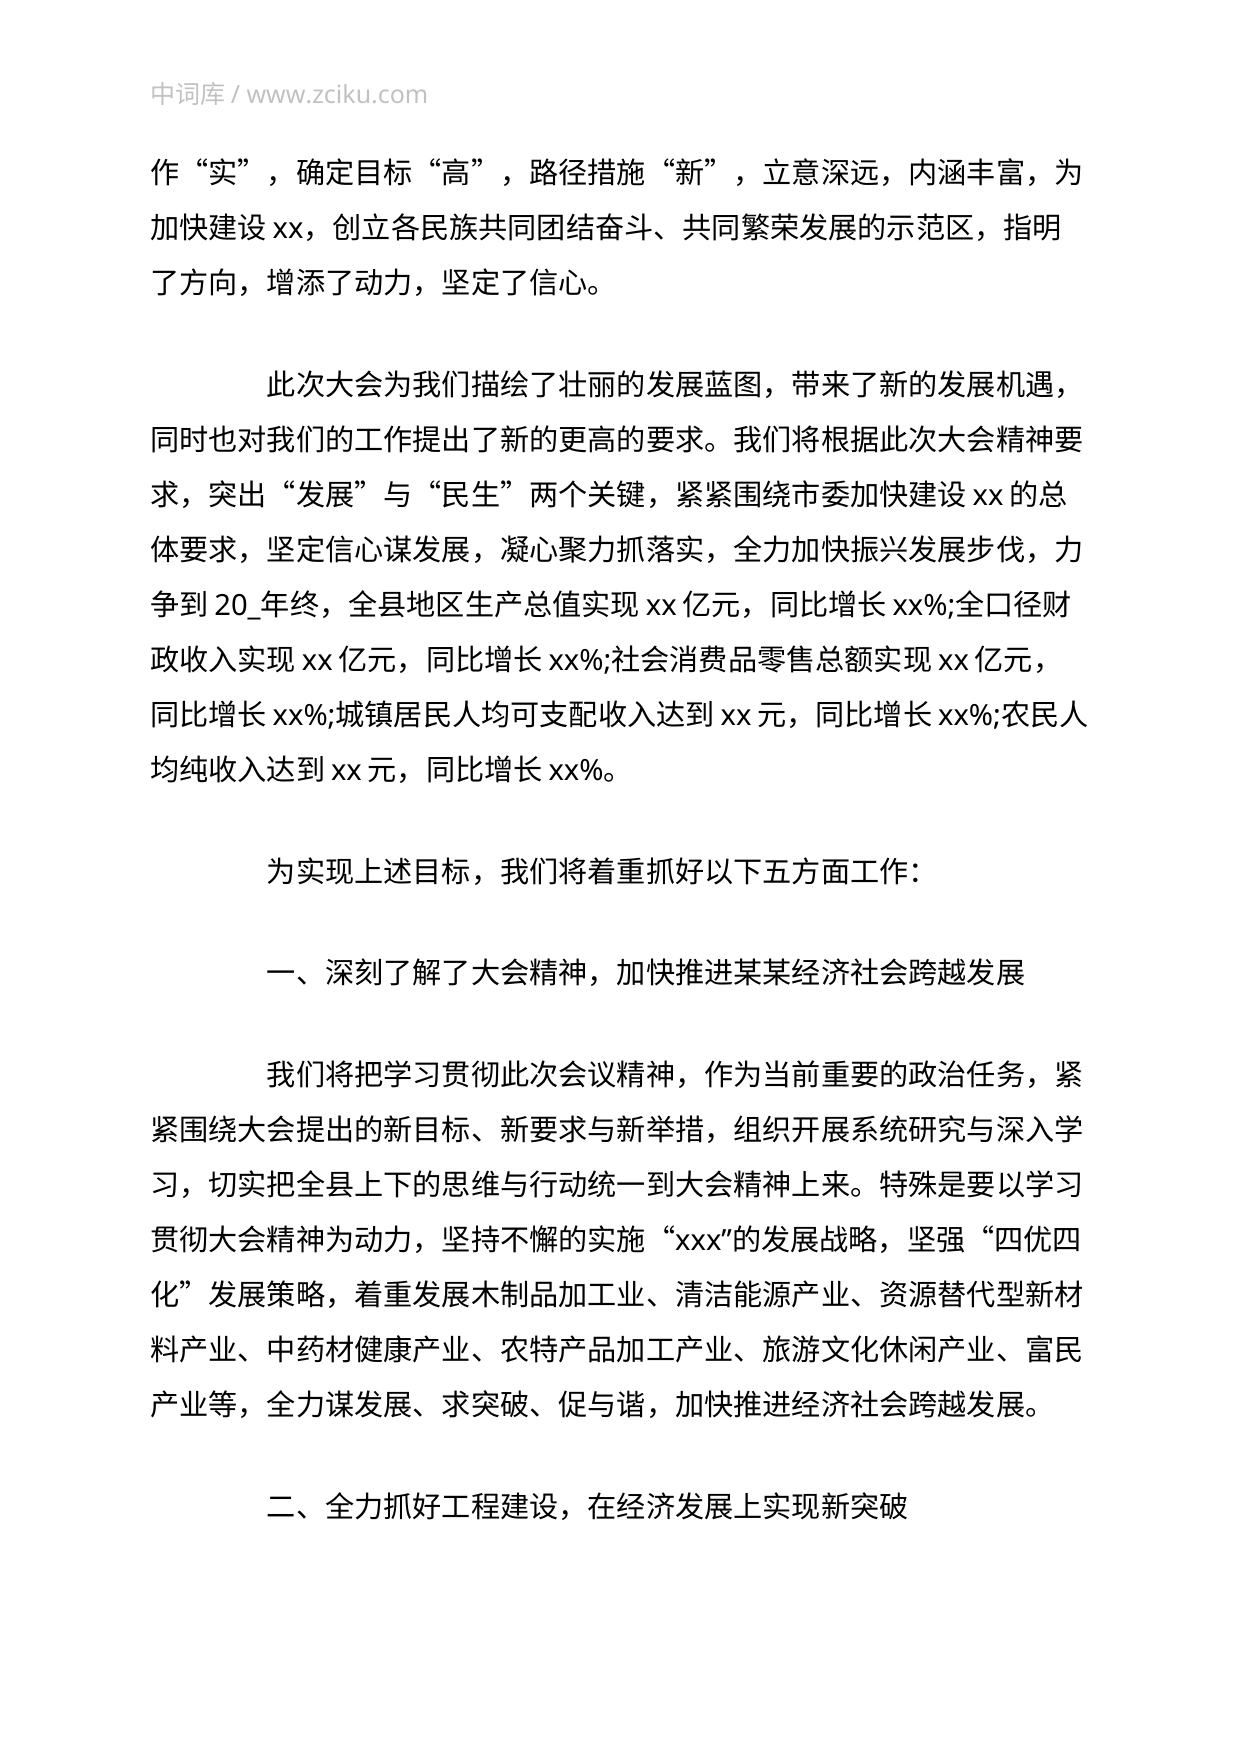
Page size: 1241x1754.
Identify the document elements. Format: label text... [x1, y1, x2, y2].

text 此次大会为我们描绘了壮丽的发展蓝图，带来了新的发展机遇，同时也对我们的工作提出了新的更高的要求。我们将根据此次大会精神要求，突出“发展”与“民生”两个关键，紧紧围绕市委加快建设xx的总体要求，坚定信心谋发展，凝心聚力抓落实，全力加快振兴发展步伐，力争到20_年终，全县地区生产总值实现xx亿元，同比增长xx%;全口径财政收入实现xx亿元，同比增长xx%;社会消费品零售总额实现xx亿元，同比增长xx%;城镇居民人均可支配收入达到xx元，同比增长xx%;农民人均纯收入达到xx元，同比增长xx%。 [150, 362, 1090, 789]
text 二、全力抓好工程建设，在经济发展上实现新突破 [150, 1483, 1090, 1525]
text 我们将把学习贯彻此次会议精神，作为当前重要的政治任务，紧紧围绕大会提出的新目标、新要求与新举措，组织开展系统研究与深入学习，切实把全县上下的思维与行动统一到大会精神上来。特殊是要以学习贯彻大会精神为动力，坚持不懈的实施“xxx”的发展战略，坚强“四优四化”发展策略，着重发展木制品加工业、清洁能源产业、资源替代型新材料产业、中药材健康产业、农特产品加工产业、旅游文化休闲产业、富民产业等，全力谋发展、求突破、促与谐，加快推进经济社会跨越发展。 [150, 1052, 1090, 1424]
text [150, 150, 1090, 302]
text 为实现上述目标，我们将着重抓好以下五方面工作： [150, 848, 1090, 891]
text 一、深刻了解了大会精神，加快推进某某经济社会跨越发展 [150, 950, 1090, 992]
